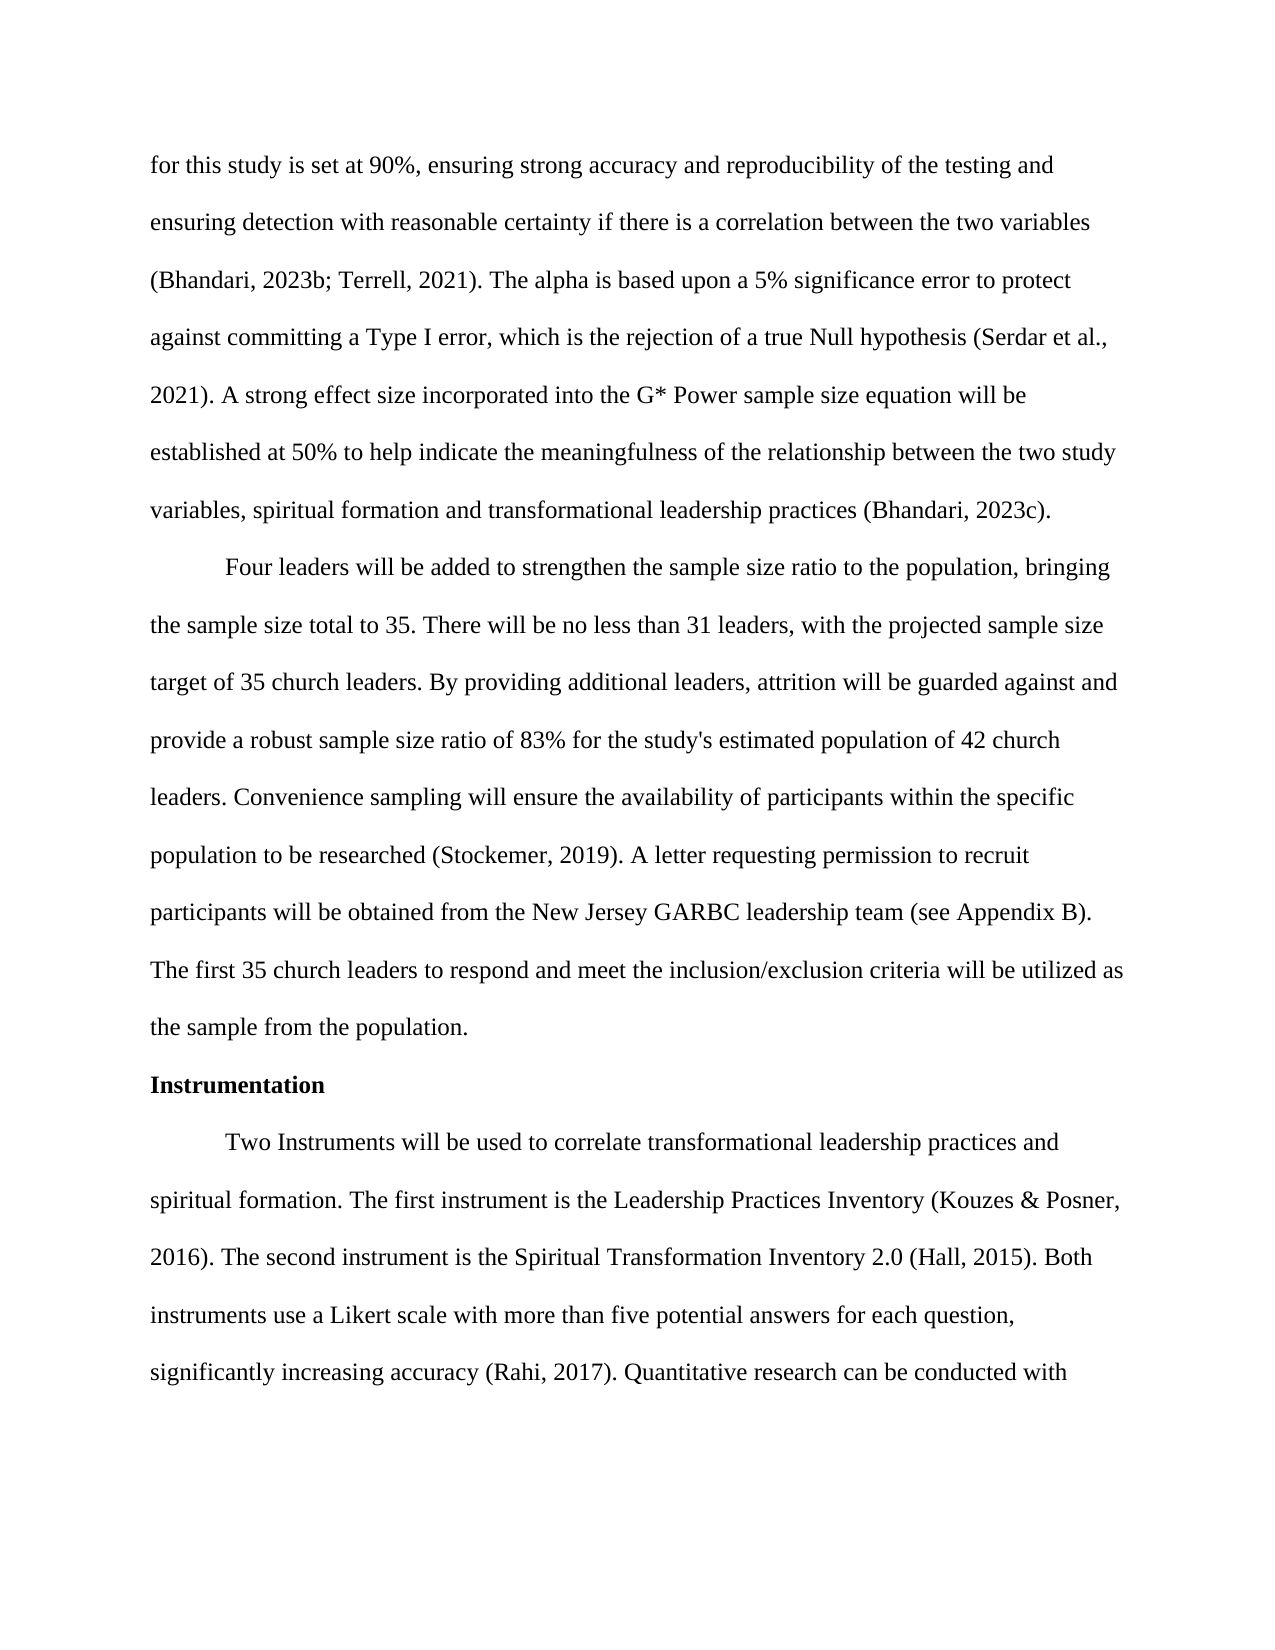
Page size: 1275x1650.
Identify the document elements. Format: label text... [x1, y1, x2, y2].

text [150, 150, 1125, 524]
text Four leaders will be added to strengthen the sample size ratio to the population, bringing the sample size total to 35. There will be no less than 31 leaders, with the projected sample size target of 35 church leaders. By providing additional leaders, attrition will be guarded against and provide a robust sample size ratio of 83% for the study's estimated population of 42 church leaders. Convenience sampling will ensure the availability of participants within the specific population to be researched (Stockemer, 2019). A letter requesting permission to recruit participants will be obtained from the New Jersey GARBC leadership team (see Appendix B). The first 35 church leaders to respond and meet the inclusion/exclusion criteria will be utilized as the sample from the population. [150, 552, 1125, 1041]
text Instrumentation [150, 1070, 1125, 1099]
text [150, 1127, 1125, 1386]
